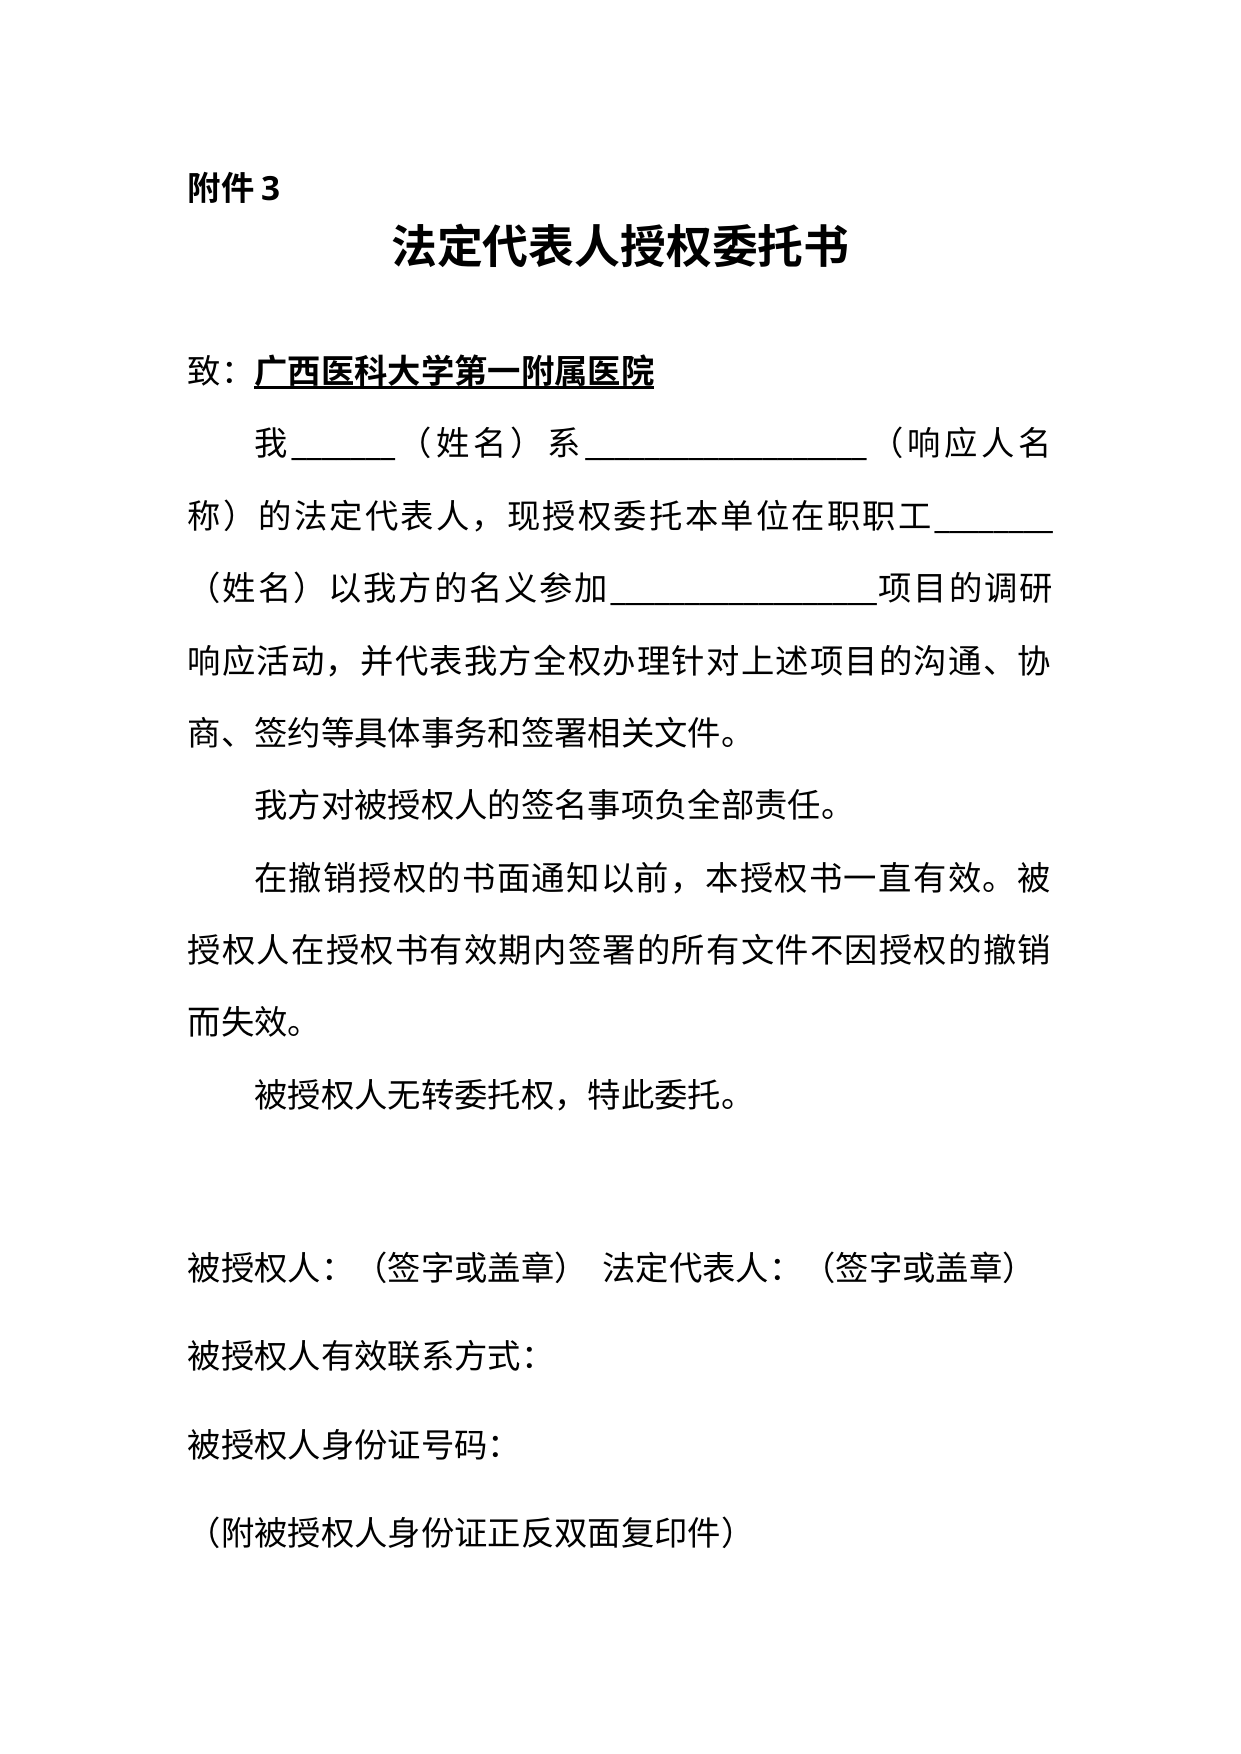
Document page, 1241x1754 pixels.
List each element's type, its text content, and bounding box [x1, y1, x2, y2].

text 被授权人有效联系方式： [187, 1330, 1053, 1378]
text 法定代表人授权委托书 [187, 210, 1053, 277]
text 被授权人无转委托权，特此委托。 [187, 1068, 1053, 1117]
text 我_______（姓名）系___________________（响应人名称）的法定代表人，现授权委托本单位在职职工________（姓名）以我方的名义参加__________________项目的调研响应活动，并代表我方全权办理针对上述项目的沟通、协商、签约等具体事务和签署相关文件。 [187, 417, 1053, 755]
text 在撤销授权的书面通知以前，本授权书一直有效。被授权人在授权书有效期内签署的所有文件不因授权的撤销而失效。 [187, 852, 1053, 1044]
text 致：广西医科大学第一附属医院 [187, 345, 1053, 393]
text 被授权人身份证号码： [187, 1418, 1053, 1467]
text （附被授权人身份证正反双面复印件） [187, 1507, 1053, 1555]
text 被授权人：（签字或盖章） 法定代表人：（签字或盖章） [187, 1241, 1053, 1289]
text 附件3 [187, 162, 1053, 210]
text 我方对被授权人的签名事项负全部责任。 [187, 779, 1053, 827]
